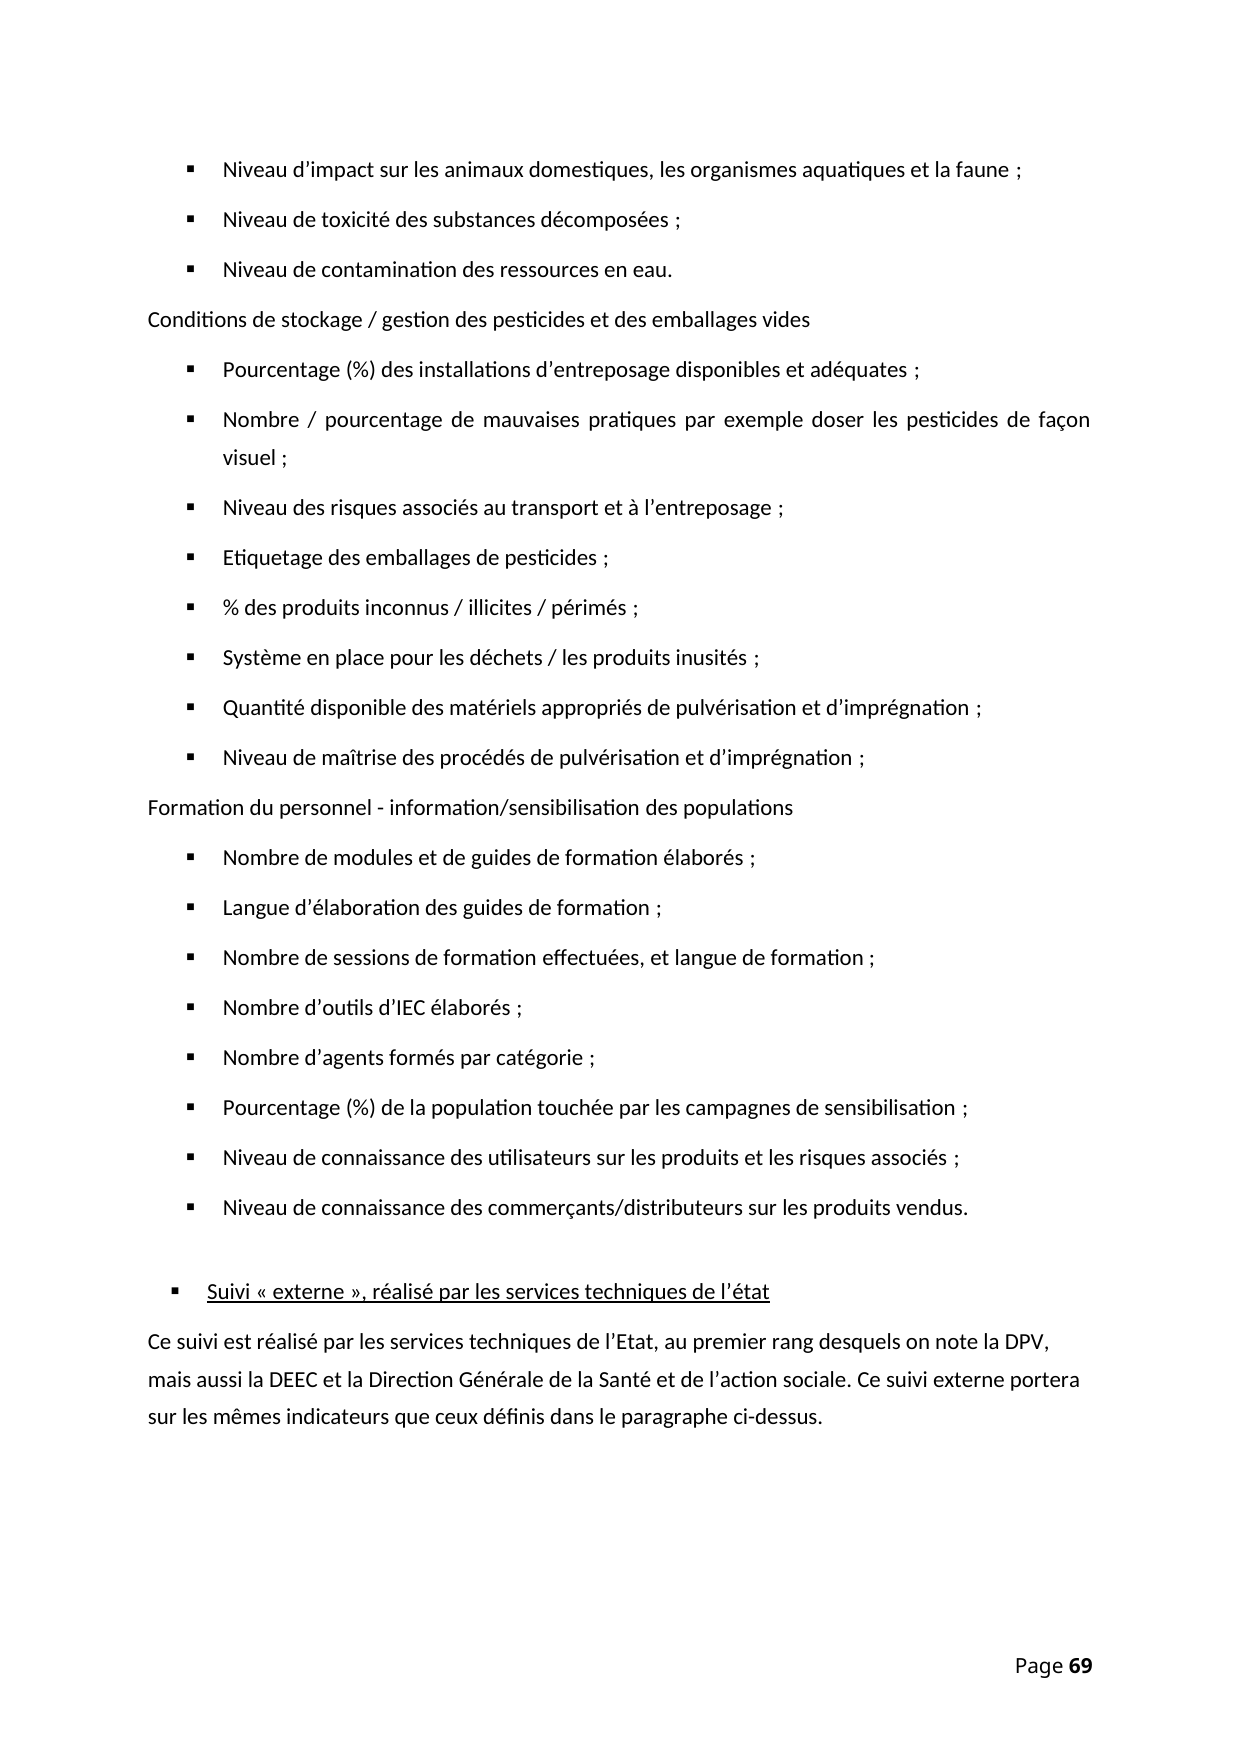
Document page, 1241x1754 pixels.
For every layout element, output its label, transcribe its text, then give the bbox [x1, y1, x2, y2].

list Niveau d’impact sur les animaux domestiques, les organismes aquatiques et la faune ; [185, 148, 1092, 185]
list Niveau de connaissance des commerçants/distributeurs sur les produits vendus. [185, 1185, 1092, 1223]
list Nombre d’agents formés par catégorie ; [185, 1035, 1092, 1073]
list Quantité disponible des matériels appropriés de pulvérisation et d’imprégnation ; [185, 685, 1092, 723]
list Niveau de toxicité des substances décomposées ; [185, 198, 1092, 235]
text Ce suivi est réalisé par les services techniques de l’Etat, au premier rang desquels on note la DPV, mais aussi la DEEC et la Direction Générale de la Santé et de l’action sociale. Ce suivi externe portera sur les mêmes indicateurs que ceux définis dans le paragraphe ci-dessus. [148, 1319, 1092, 1432]
list % des produits inconnus / illicites / périmés ; [185, 585, 1092, 623]
text Conditions de stockage / gestion des pesticides et des emballages vides [148, 298, 1092, 335]
list Suivi « externe », réalisé par les services techniques de l’état [169, 1269, 1092, 1307]
list Niveau de contamination des ressources en eau. [185, 248, 1092, 285]
list Système en place pour les déchets / les produits inusités ; [185, 635, 1092, 673]
list Nombre de sessions de formation effectuées, et langue de formation ; [185, 935, 1092, 973]
list Pourcentage (%) de la population touchée par les campagnes de sensibilisation ; [185, 1085, 1092, 1123]
list Etiquetage des emballages de pesticides ; [185, 535, 1092, 573]
list Nombre de modules et de guides de formation élaborés ; [185, 835, 1092, 873]
list Niveau de connaissance des utilisateurs sur les produits et les risques associés ; [185, 1135, 1092, 1173]
list Niveau de maîtrise des procédés de pulvérisation et d’imprégnation ; [185, 735, 1092, 773]
list Nombre d’outils d’IEC élaborés ; [185, 985, 1092, 1023]
list Niveau des risques associés au transport et à l’entreposage ; [185, 485, 1092, 523]
text Formation du personnel - information/sensibilisation des populations [148, 785, 1092, 823]
list Nombre / pourcentage de mauvaises pratiques par exemple doser les pesticides de façon visuel ; [185, 398, 1092, 473]
list Pourcentage (%) des installations d’entreposage disponibles et adéquates ; [185, 348, 1092, 385]
list Langue d’élaboration des guides de formation ; [185, 885, 1092, 923]
